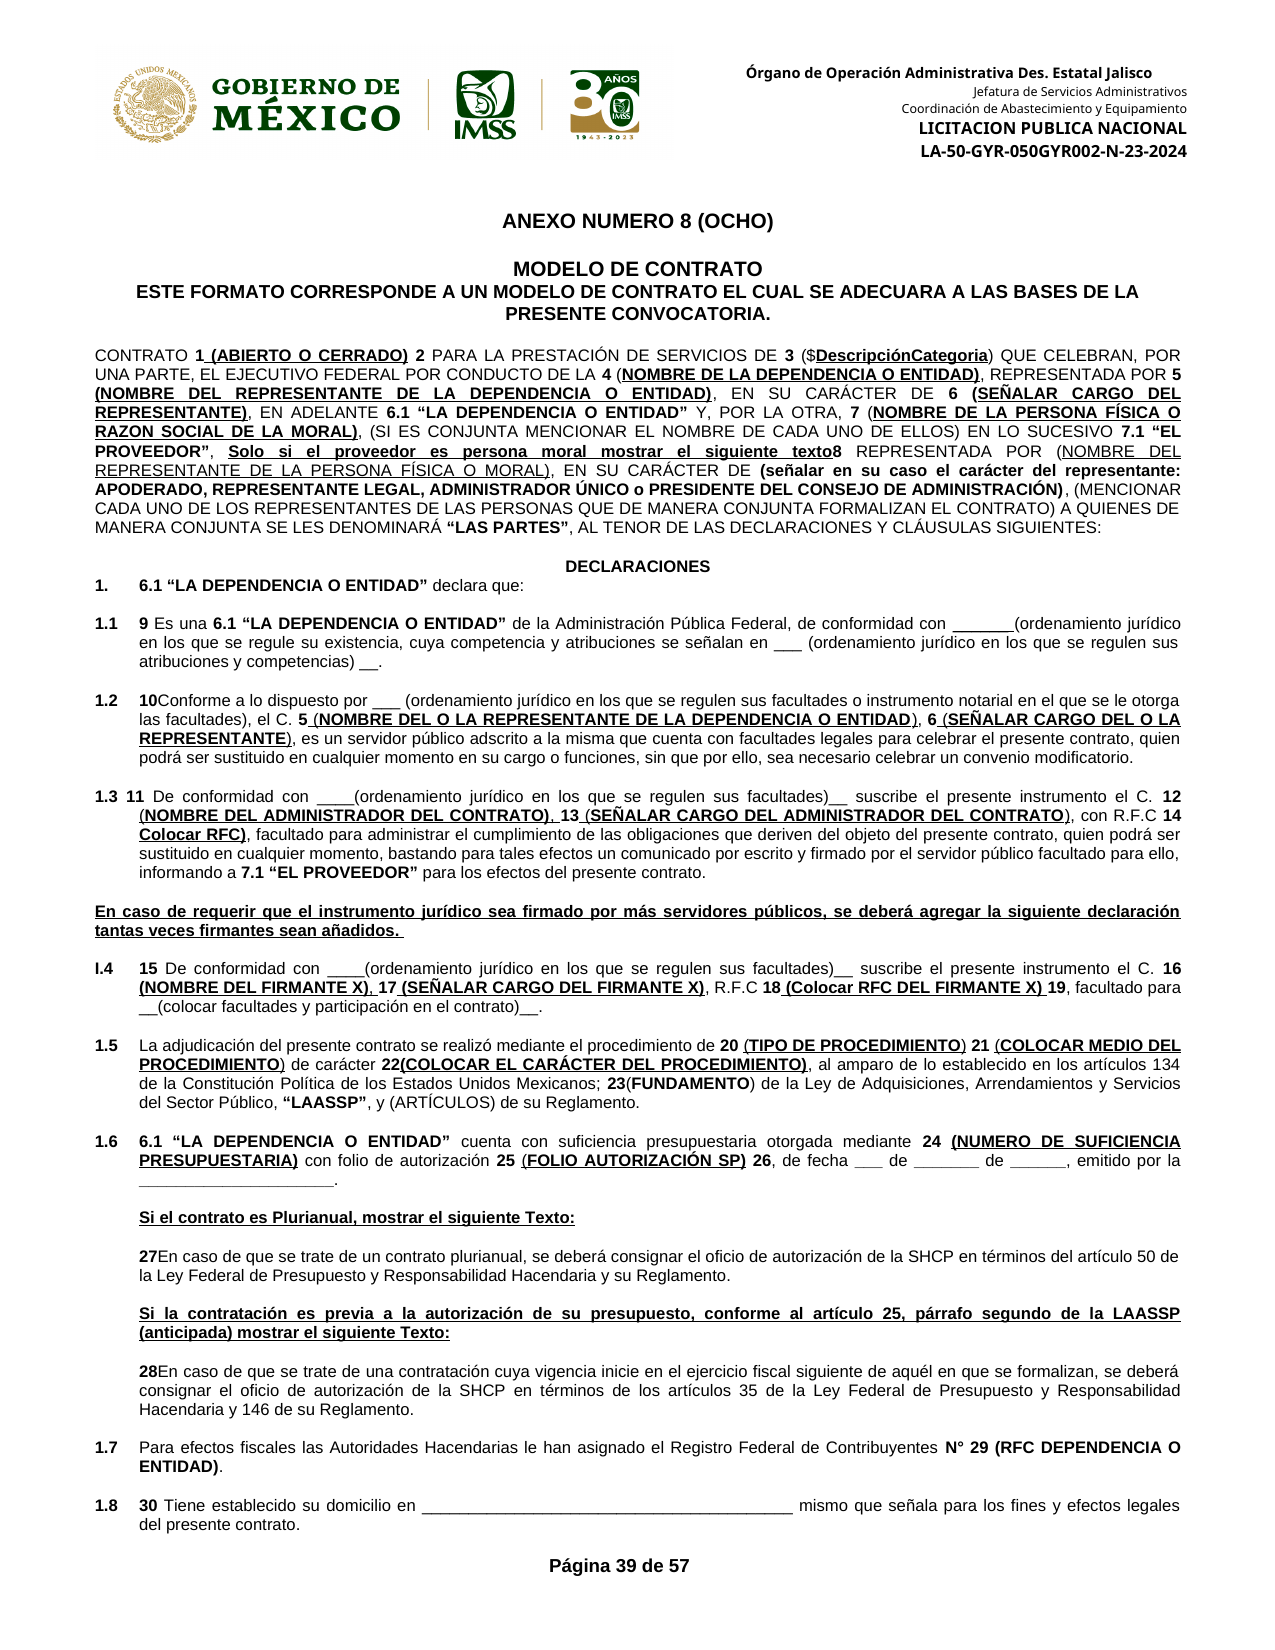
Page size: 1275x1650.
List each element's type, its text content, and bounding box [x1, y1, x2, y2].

text 1.2 10Conforme a lo dispuesto por ___ (ordenamiento jurídico en los que se regulen sus facultades o instrumento notarial en el que se le otorga las facultades), el C. 5 (NOMBRE DEL O LA REPRESENTANTE DE LA DEPENDENCIA O ENTIDAD), 6 (SEÑALAR CARGO DEL O LA REPRESENTANTE), es un servidor público adscrito a la misma que cuenta con facultades legales para celebrar el presente contrato, quien podrá ser sustituido en cualquier momento en su cargo o funciones, sin que por ello, sea necesario celebrar un convenio modificatorio. [94, 691, 1181, 767]
text 1. 6.1 “LA DEPENDENCIA O ENTIDAD” declara que: [94, 576, 1181, 595]
text En caso de requerir que el instrumento jurídico sea firmado por más servidores públicos, se deberá agregar la siguiente declaración tantas veces firmantes sean añadidos. [94, 919, 1181, 940]
text Si la contratación es previa a la autorización de su presupuesto, conforme al artículo 25, párrafo segundo de la LAASSP (anticipada) mostrar el siguiente Texto: [139, 1304, 1181, 1321]
text 1.3 11 De conformidad con ____(ordenamiento jurídico en los que se regulen sus facultades)__ suscribe el presente instrumento el C. 12 (NOMBRE DEL ADMINISTRADOR DEL CONTRATO), 13 (SEÑALAR CARGO DEL ADMINISTRADOR DEL CONTRATO), con R.F.C 14 Colocar RFC), facultado para administrar el cumplimiento de las obligaciones que deriven del objeto del presente contrato, quien podrá ser sustituido en cualquier momento, bastando para tales efectos un comunicado por escrito y firmado por el servidor público facultado para ello, informando a 7.1 “EL PROVEEDOR” para los efectos del presente contrato. [94, 786, 1181, 882]
text 1.6 6.1 “LA DEPENDENCIA O ENTIDAD” cuenta con suficiencia presupuestaria otorgada mediante 24 (NUMERO DE SUFICIENCIA PRESUPUESTARIA) con folio de autorización 25 (FOLIO AUTORIZACIÓN SP) 26, de fecha ___ de _______ de ______, emitido por la _____________________. [94, 1131, 1181, 1189]
text DECLARACIONES [94, 556, 1181, 576]
text 1.8 30 Tiene establecido su domicilio en ________________________________________ mismo que señala para los fines y efectos legales del presente contrato. [94, 1496, 1181, 1534]
text MODELO DE CONTRATO [94, 257, 1181, 281]
text 27En caso de que se trate de un contrato plurianual, se deberá consignar el oficio de autorización de la SHCP en términos del artículo 50 de la Ley Federal de Presupuesto y Responsabilidad Hacendaria y su Reglamento. [139, 1246, 1181, 1285]
text En caso de requerir que el instrumento jurídico sea firmado por más servidores públicos, se deberá agregar la siguiente declaración tantas veces firmantes sean añadidos. [94, 901, 1181, 918]
text ESTE FORMATO CORRESPONDE A UN MODELO DE CONTRATO EL CUAL SE ADECUARA A LAS BASES DE LA PRESENTE CONVOCATORIA. [94, 281, 1181, 324]
text 1.1 9 Es una 6.1 “LA DEPENDENCIA O ENTIDAD” de la Administración Pública Federal, de conformidad con ______ (ordenamiento jurídico en los que se regule su existencia, cuya competencia y atribuciones se señalan en ___ (ordenamiento jurídico en los que se regulen sus atribuciones y competencias) __. [94, 614, 1181, 671]
picture [94, 44, 674, 160]
text Si el contrato es Plurianual, mostrar el siguiente Texto: [139, 1208, 1181, 1227]
text 28En caso de que se trate de una contratación cuya vigencia inicie en el ejercicio fiscal siguiente de aquél en que se formalizan, se deberá consignar el oficio de autorización de la SHCP en términos de los artículos 35 de la Ley Federal de Presupuesto y Responsabilidad Hacendaria y 146 de su Reglamento. [139, 1361, 1181, 1419]
text 1.7 Para efectos fiscales las Autoridades Hacendarias le han asignado el Registro Federal de Contribuyentes N° 29 (RFC DEPENDENCIA O ENTIDAD). [94, 1438, 1181, 1476]
text I.4 15 De conformidad con ____(ordenamiento jurídico en los que se regulen sus facultades)__ suscribe el presente instrumento el C. 16 (NOMBRE DEL FIRMANTE X), 17 (SEÑALAR CARGO DEL FIRMANTE X), R.F.C 18 (Colocar RFC DEL FIRMANTE X) 19, facultado para __(colocar facultades y participación en el contrato)__. [94, 959, 1181, 1016]
text ANEXO NUMERO 8 (OCHO) [94, 209, 1181, 233]
text 1.5 La adjudicación del presente contrato se realizó mediante el procedimiento de 20 (TIPO DE PROCEDIMIENTO) 21 (COLOCAR MEDIO DEL PROCEDIMIENTO) de carácter 22(COLOCAR EL CARÁCTER DEL PROCEDIMIENTO), al amparo de lo establecido en los artículos 134 de la Constitución Política de los Estados Unidos Mexicanos; 23(FUNDAMENTO) de la Ley de Adquisiciones, Arrendamientos y Servicios del Sector Público, “LAASSP”, y (ARTÍCULOS) de su Reglamento. [94, 1036, 1181, 1112]
text CONTRATO 1 (ABIERTO O CERRADO) 2 PARA LA PRESTACIÓN DE SERVICIOS DE 3 ($DescripciónCategoria) QUE CELEBRAN, POR UNA PARTE, EL EJECUTIVO FEDERAL POR CONDUCTO DE LA 4 (NOMBRE DE LA DEPENDENCIA O ENTIDAD), REPRESENTADA POR 5 (NOMBRE DEL REPRESENTANTE DE LA DEPENDENCIA O ENTIDAD), EN SU CARÁCTER DE 6 (SEÑALAR CARGO DEL REPRESENTANTE), EN ADELANTE 6.1 “LA DEPENDENCIA O ENTIDAD” Y, POR LA OTRA, 7 (NOMBRE DE LA PERSONA FÍSICA O RAZON SOCIAL DE LA MORAL), (SI ES CONJUNTA MENCIONAR EL NOMBRE DE CADA UNO DE ELLOS) EN LO SUCESIVO 7.1 “EL PROVEEDOR”, Solo si el proveedor es persona moral mostrar el siguiente texto8 REPRESENTADA POR (NOMBRE DEL REPRESENTANTE DE LA PERSONA FÍSICA O MORAL), EN SU CARÁCTER DE (señalar en su caso el carácter del representante: APODERADO, REPRESENTANTE LEGAL, ADMINISTRADOR ÚNICO o PRESIDENTE DEL CONSEJO DE ADMINISTRACIÓN), (MENCIONAR CADA UNO DE LOS REPRESENTANTES DE LAS PERSONAS QUE DE MANERA CONJUNTA FORMALIZAN EL CONTRATO) A QUIENES DE MANERA CONJUNTA SE LES DENOMINARÁ “LAS PARTES”, AL TENOR DE LAS DECLARACIONES Y CLÁUSULAS SIGUIENTES: [94, 346, 1181, 537]
text Si la contratación es previa a la autorización de su presupuesto, conforme al artículo 25, párrafo segundo de la LAASSP (anticipada) mostrar el siguiente Texto: [139, 1322, 1181, 1342]
